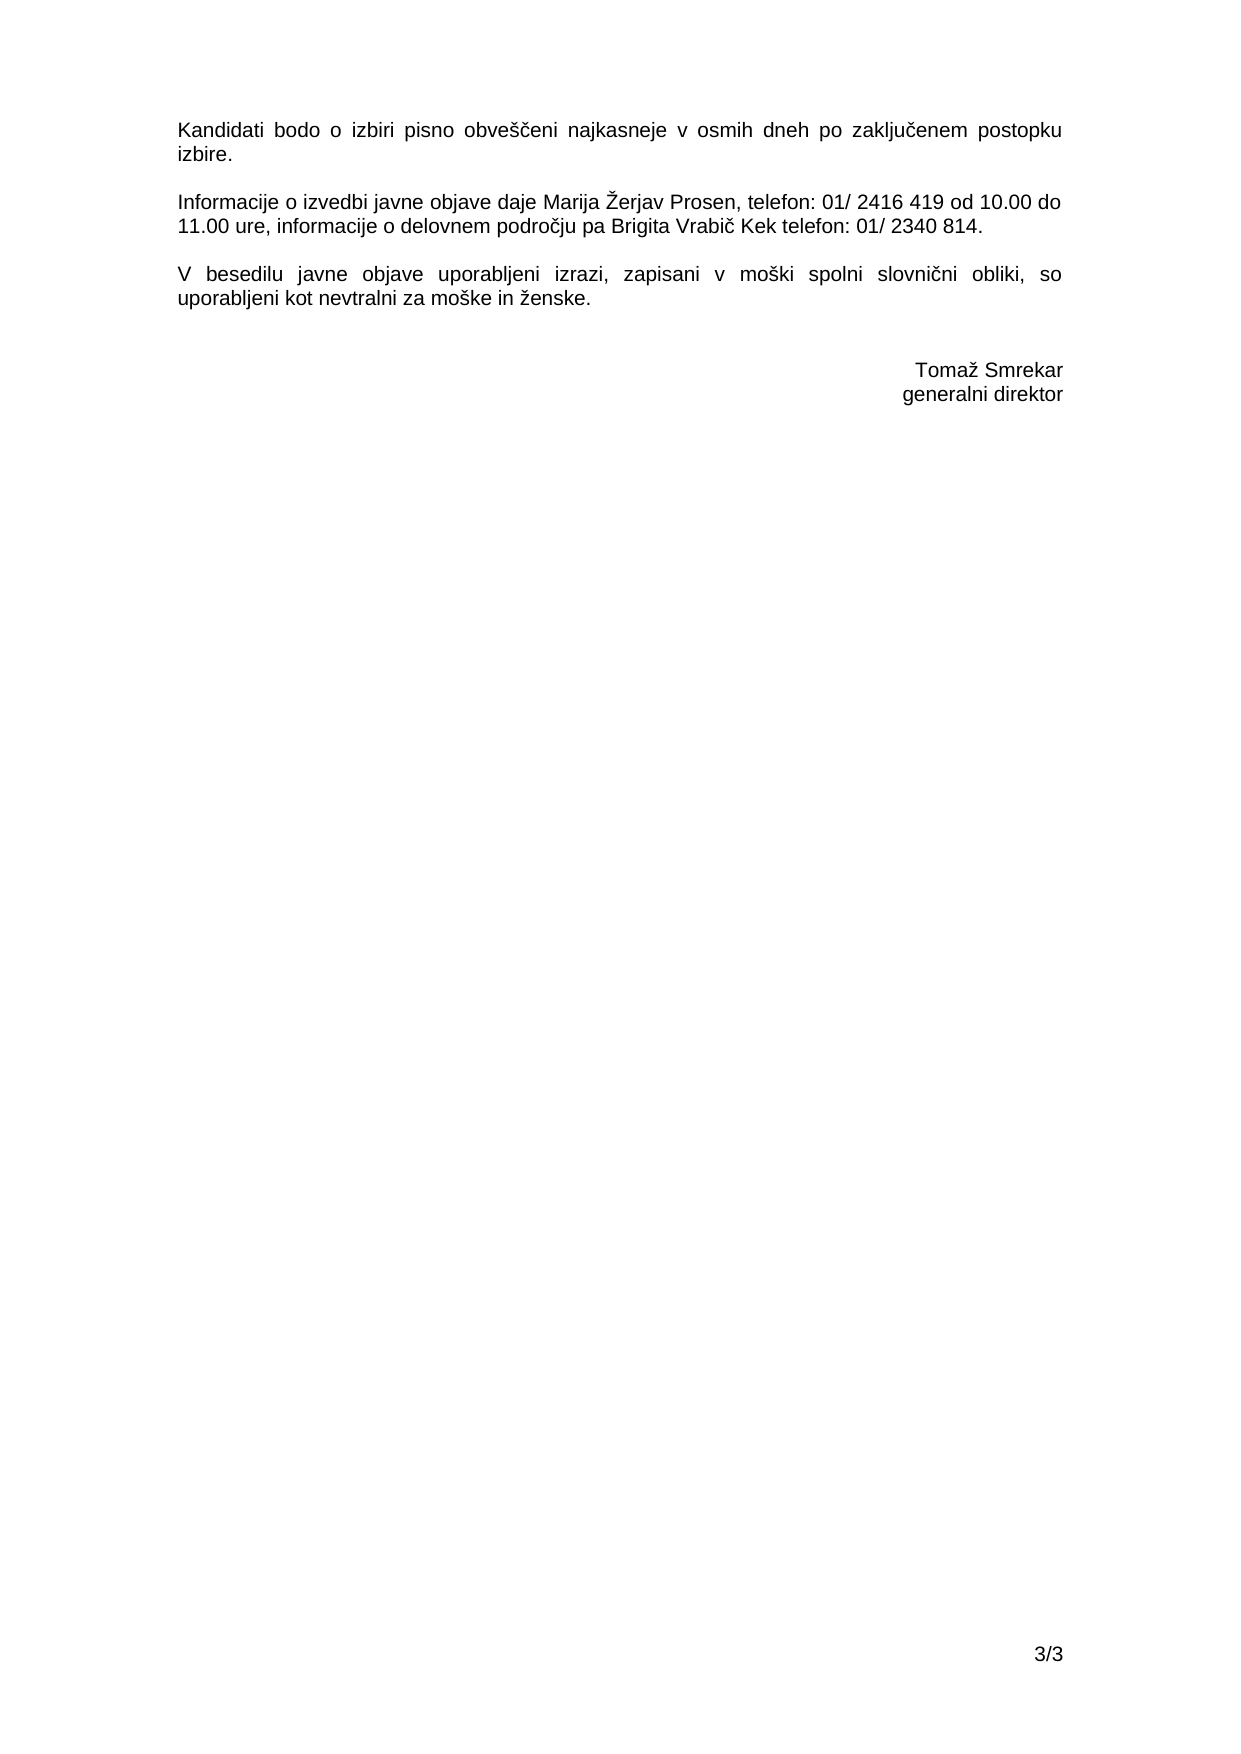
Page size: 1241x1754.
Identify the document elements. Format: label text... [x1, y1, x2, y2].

text V besedilu javne objave uporabljeni izrazi, zapisani v moški spolni slovnični obliki, so uporabljeni kot nevtralni za moške in ženske. [177, 262, 1063, 310]
text Informacije o izvedbi javne objave daje Marija Žerjav Prosen, telefon: 01/ 2416 419 od 10.00 do 11.00 ure, informacije o delovnem področju pa Brigita Vrabič Kek telefon: 01/ 2340 814. [177, 190, 1063, 238]
text Tomaž Smrekar [177, 358, 1063, 382]
text generalni direktor [177, 382, 1063, 406]
text Kandidati bodo o izbiri pisno obveščeni najkasneje v osmih dneh po zaključenem postopku izbire. [177, 118, 1063, 166]
